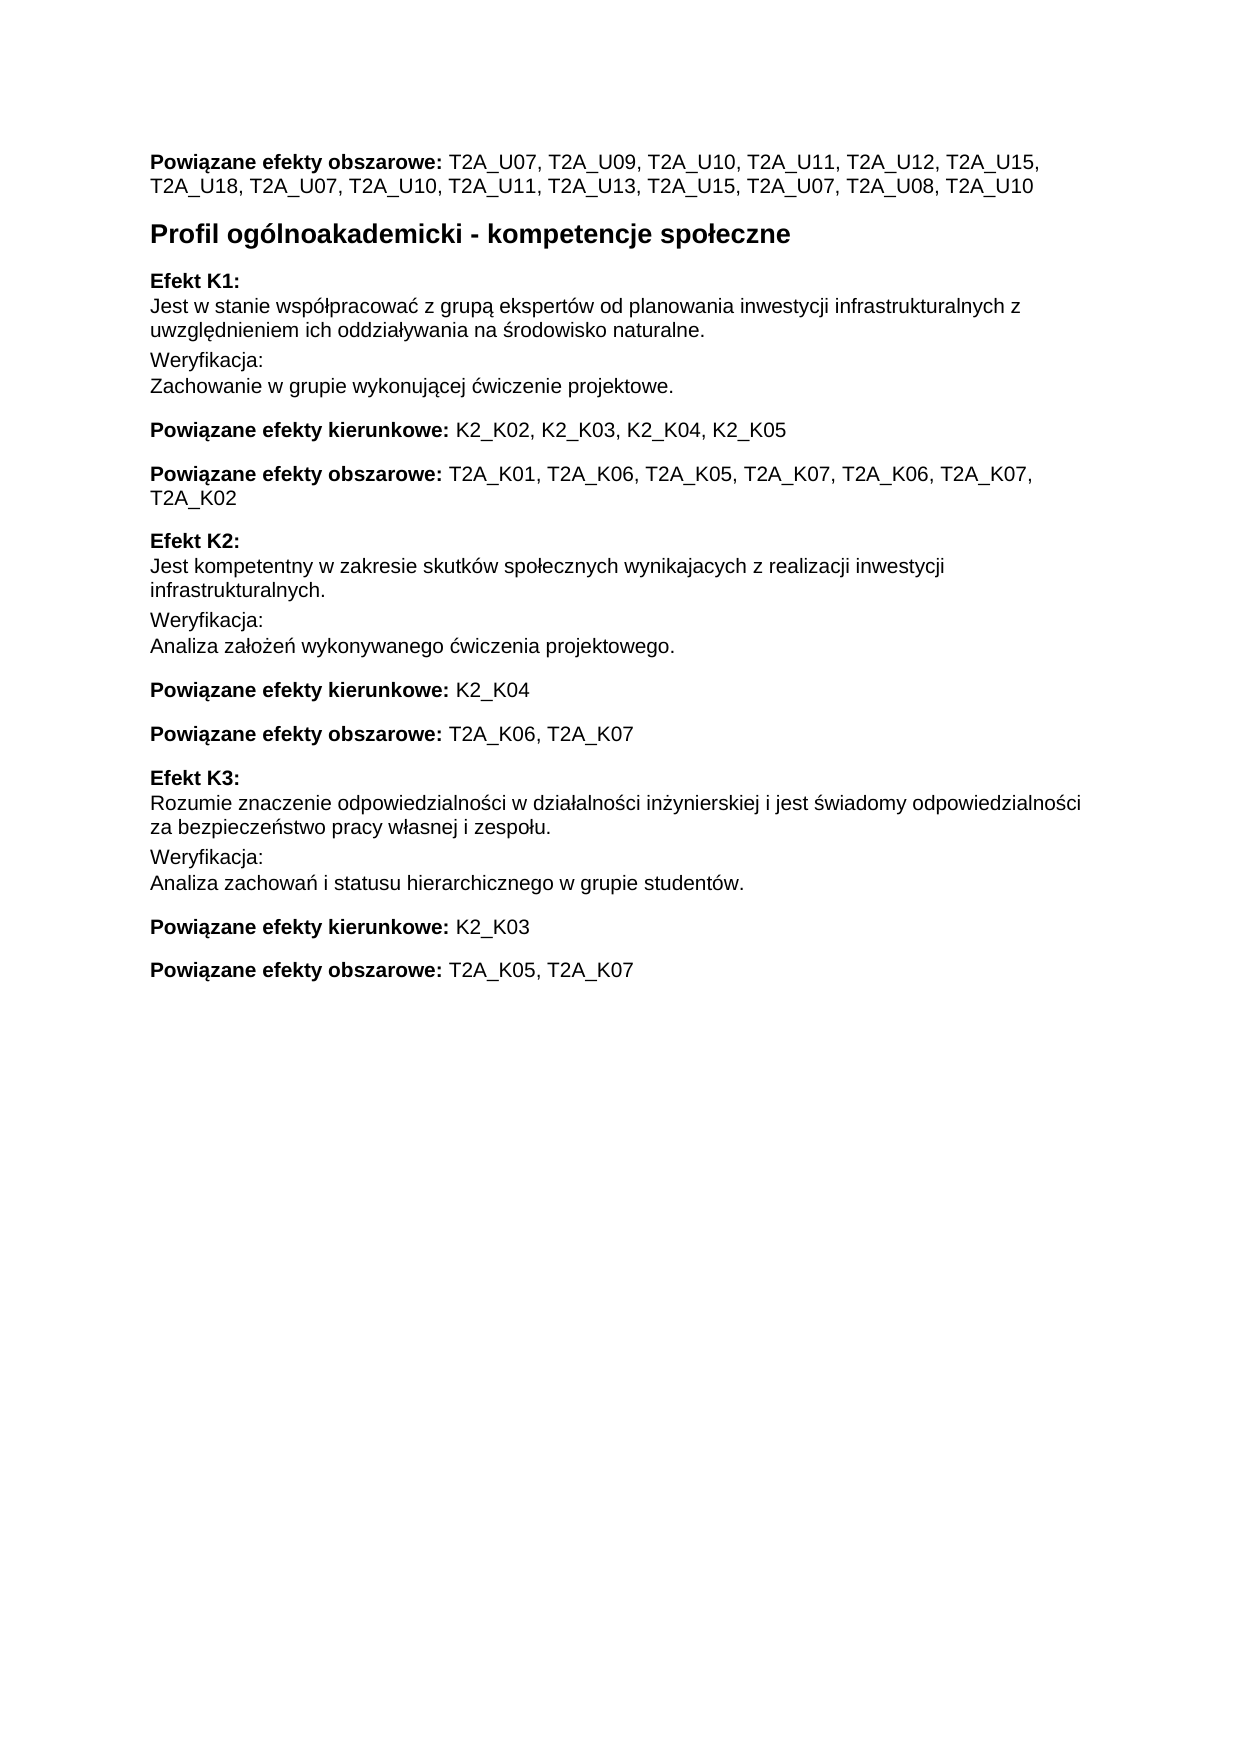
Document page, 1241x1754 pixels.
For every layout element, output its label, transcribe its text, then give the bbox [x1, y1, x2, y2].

text Efekt K3: [150, 766, 1090, 789]
text Analiza założeń wykonywanego ćwiczenia projektowego. [150, 634, 1090, 658]
text Efekt K1: [150, 269, 1090, 293]
text Jest kompetentny w zakresie skutków społecznych wynikajacych z realizacji inwestycji infrastrukturalnych. [150, 554, 1090, 602]
text Efekt K2: [150, 529, 1090, 553]
text Zachowanie w grupie wykonującej ćwiczenie projektowe. [150, 374, 1090, 398]
text Powiązane efekty obszarowe: T2A_K05, T2A_K07 [150, 958, 1090, 982]
text Powiązane efekty kierunkowe: K2_K02, K2_K03, K2_K04, K2_K05 [150, 418, 1090, 442]
text Powiązane efekty obszarowe: T2A_K01, T2A_K06, T2A_K05, T2A_K07, T2A_K06, T2A_K07, T2A_K02 [150, 461, 1090, 509]
text Weryfikacja: [150, 608, 1090, 632]
text Rozumie znaczenie odpowiedzialności w działalności inżynierskiej i jest świadomy odpowiedzialności za bezpieczeństwo pracy własnej i zespołu. [150, 791, 1090, 838]
text Jest w stanie współpracować z grupą ekspertów od planowania inwestycji infrastrukturalnych z uwzględnieniem ich oddziaływania na środowisko naturalne. [150, 294, 1090, 342]
text Weryfikacja: [150, 348, 1090, 372]
text Weryfikacja: [150, 845, 1090, 869]
text Powiązane efekty obszarowe: T2A_K06, T2A_K07 [150, 722, 1090, 746]
text Powiązane efekty obszarowe: T2A_U07, T2A_U09, T2A_U10, T2A_U11, T2A_U12, T2A_U15, T2A_U18, T2A_U07, T2A_U10, T2A_U11, T2A_U13, T2A_U15, T2A_U07, T2A_U08, T2A_U10 [150, 150, 1090, 198]
text Analiza zachowań i statusu hierarchicznego w grupie studentów. [150, 871, 1090, 895]
subtitle Profil ogólnoakademicki - kompetencje społeczne [150, 218, 1090, 249]
text Powiązane efekty kierunkowe: K2_K04 [150, 678, 1090, 702]
text Powiązane efekty kierunkowe: K2_K03 [150, 914, 1090, 938]
